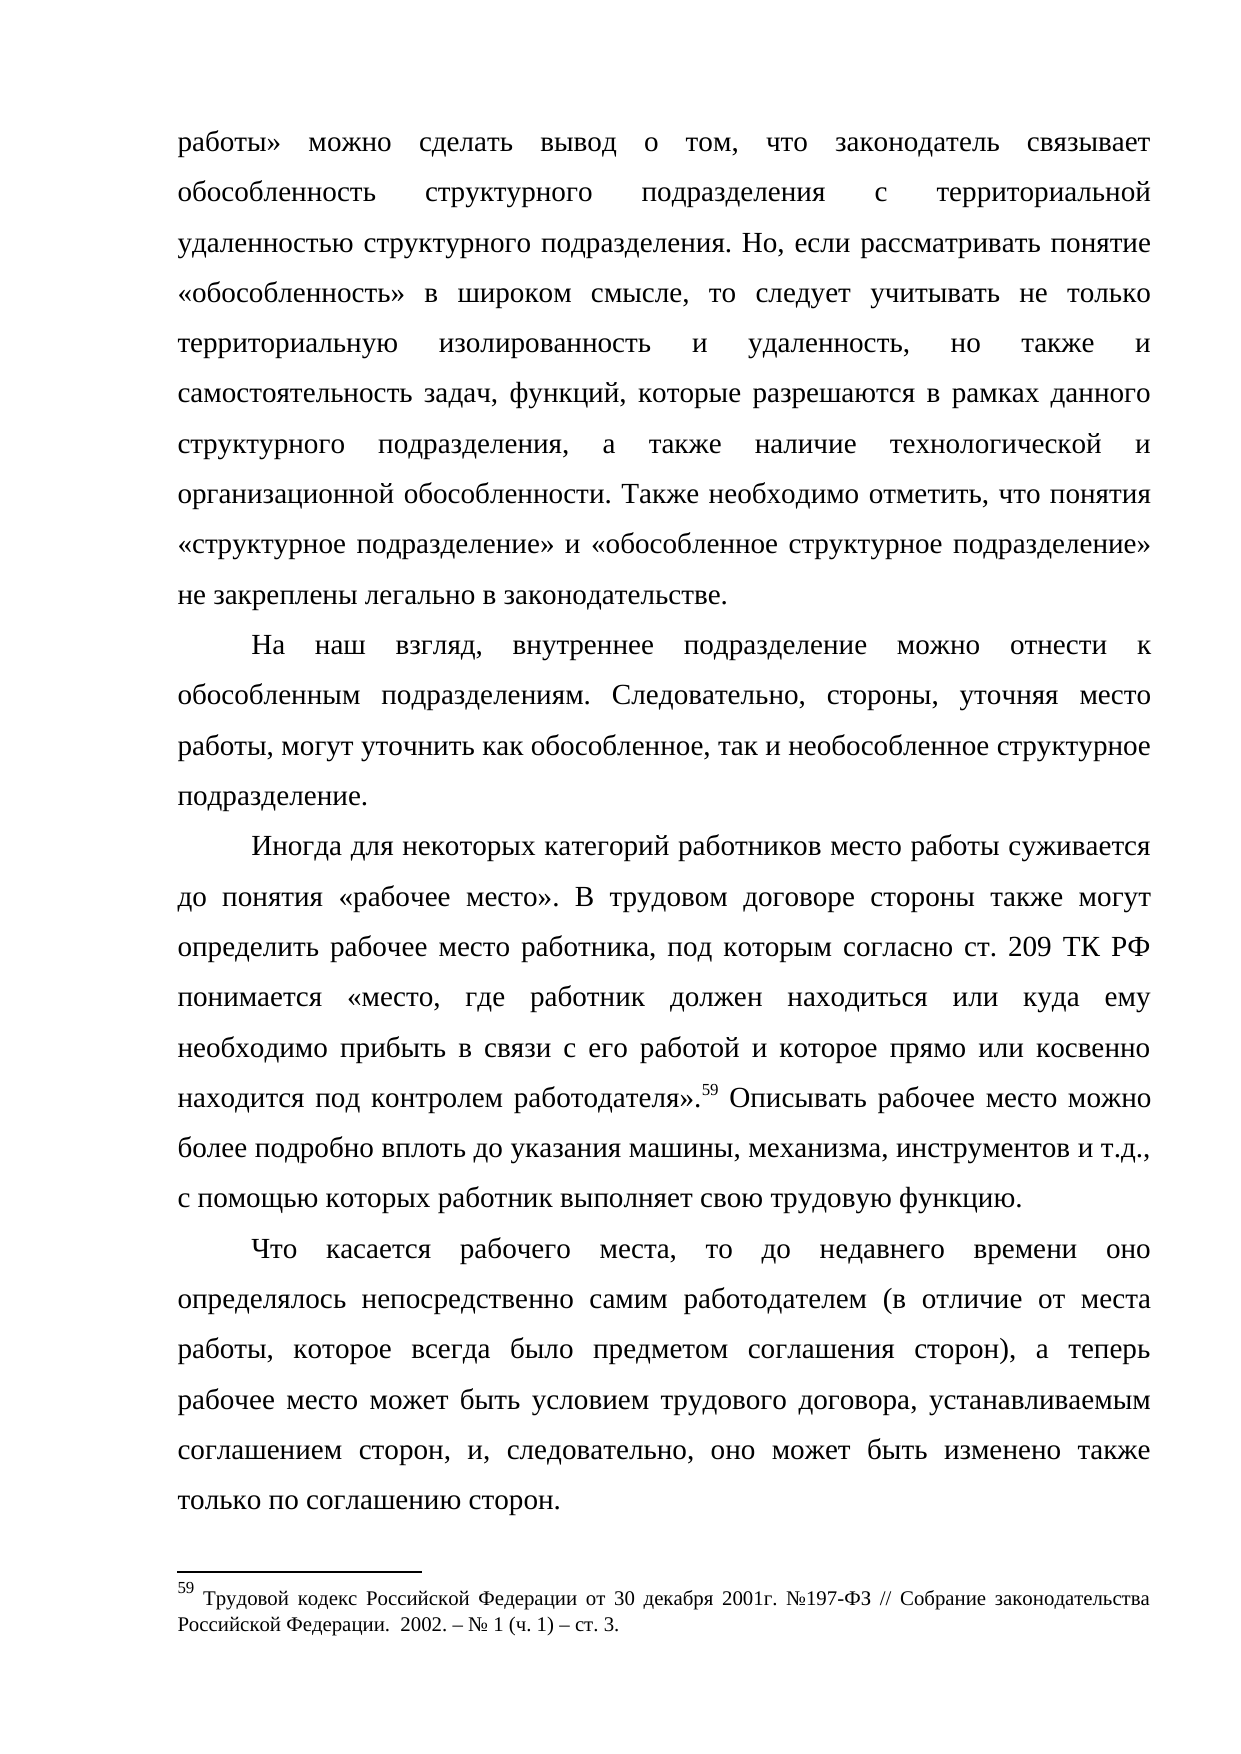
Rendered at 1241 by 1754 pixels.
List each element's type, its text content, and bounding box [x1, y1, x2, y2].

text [177, 124, 1152, 610]
text На наш взгляд, внутреннее подразделение можно отнести к обособленным подразделениям. Следовательно, стороны, уточняя место работы, могут уточнить как обособленное, так и необособленное структурное подразделение. [177, 627, 1152, 812]
text Что касается рабочего места, то до недавнего времени оно определялось непосредственно самим работодателем (в отличие от места работы, которое всегда было предметом соглашения сторон), а теперь рабочее место может быть условием трудового договора, устанавливаемым соглашением сторон, и, следовательно, оно может быть изменено также только по соглашению сторон. [177, 1231, 1152, 1516]
text Иногда для некоторых категорий работников место работы суживается до понятия «рабочее место». В трудовом договоре стороны также могут определить рабочее место работника, под которым согласно ст. 209 ТК РФ понимается «место, где работник должен находиться или куда ему необходимо прибыть в связи с его работой и которое прямо или косвенно находится под контролем работодателя». Описывать рабочее место можно более подробно вплоть до указания машины, механизма, инструментов и т.д., с помощью которых работник выполняет свою трудовую функцию. [177, 828, 1152, 1214]
